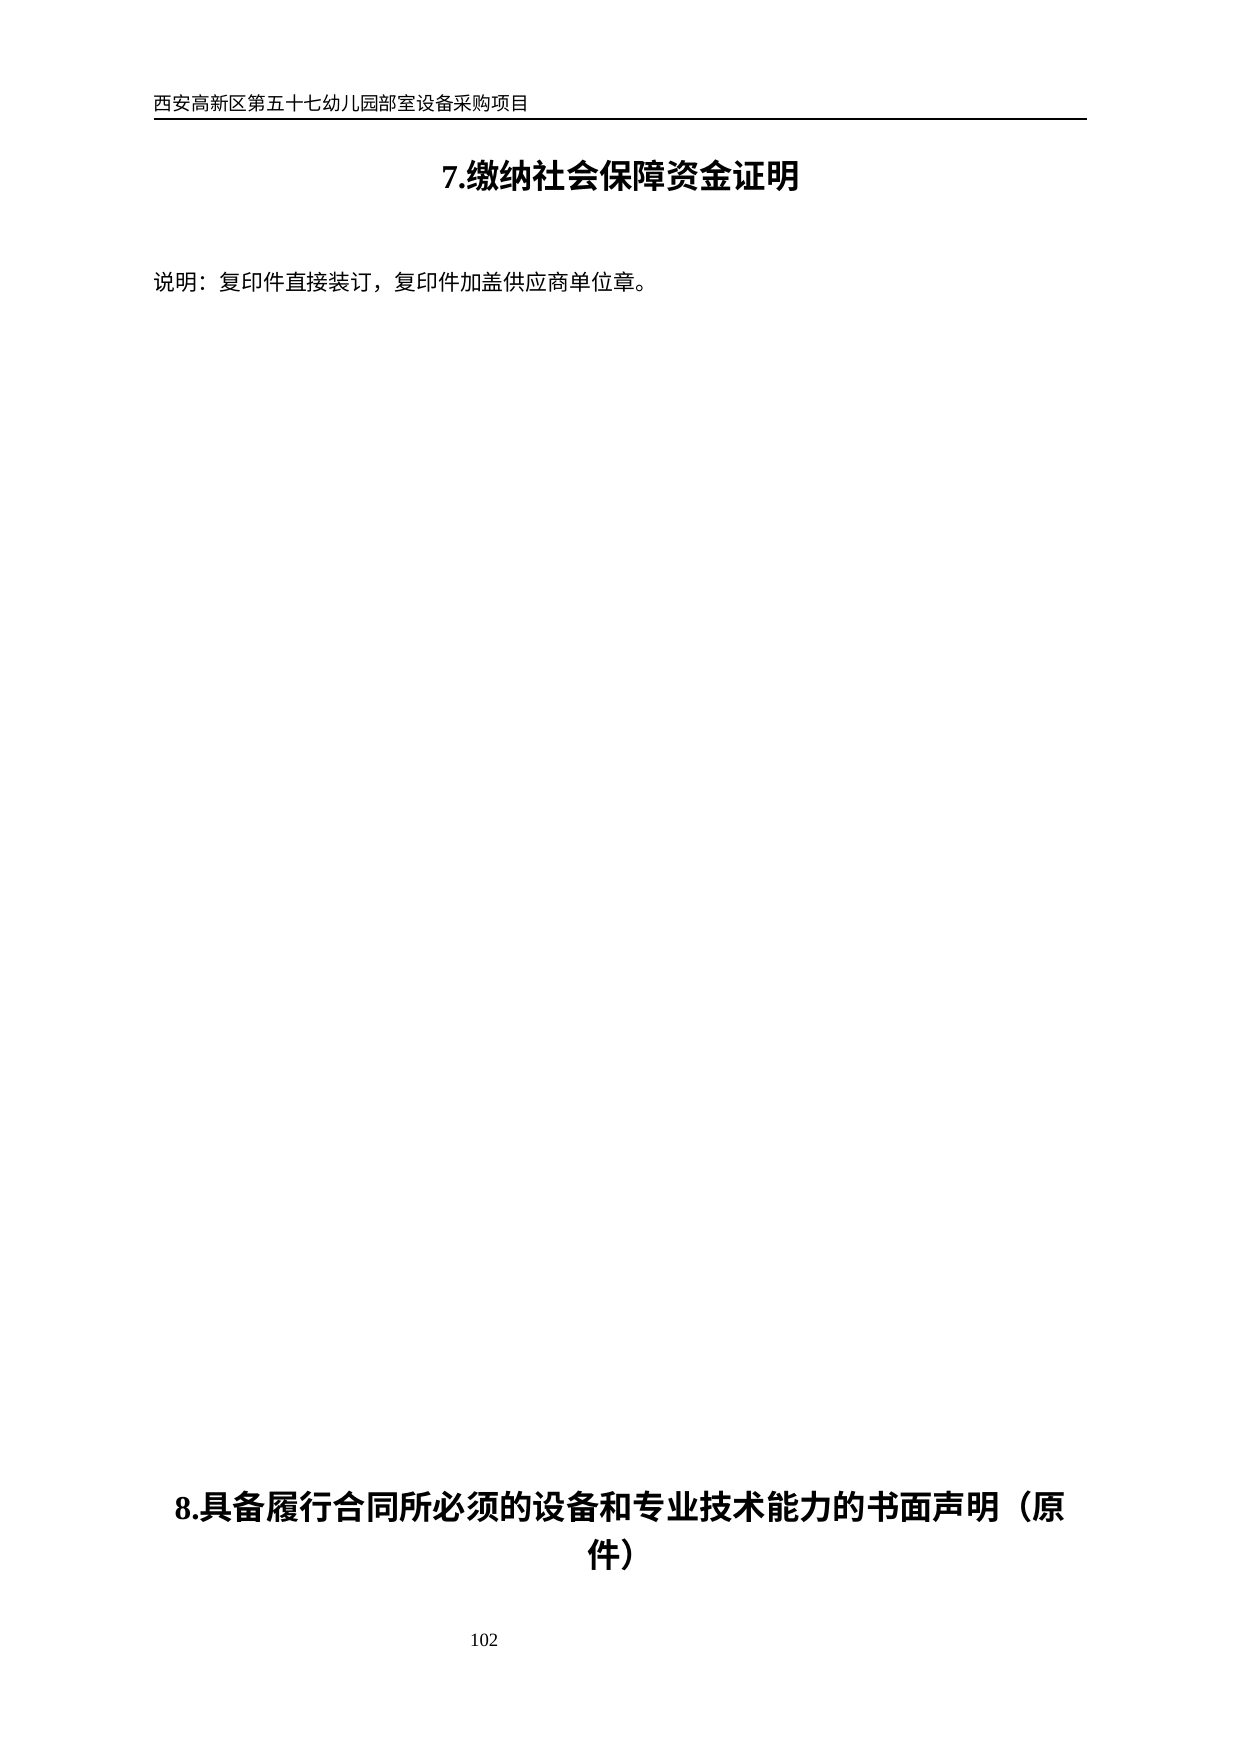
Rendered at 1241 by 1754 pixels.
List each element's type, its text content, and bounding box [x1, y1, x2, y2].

text 7.缴纳社会保障资金证明 [153, 150, 1087, 198]
text 8.具备履行合同所必须的设备和专业技术能力的书面声明（原件） [153, 1481, 1087, 1577]
text 说明：复印件直接装订，复印件加盖供应商单位章。 [153, 265, 1087, 297]
